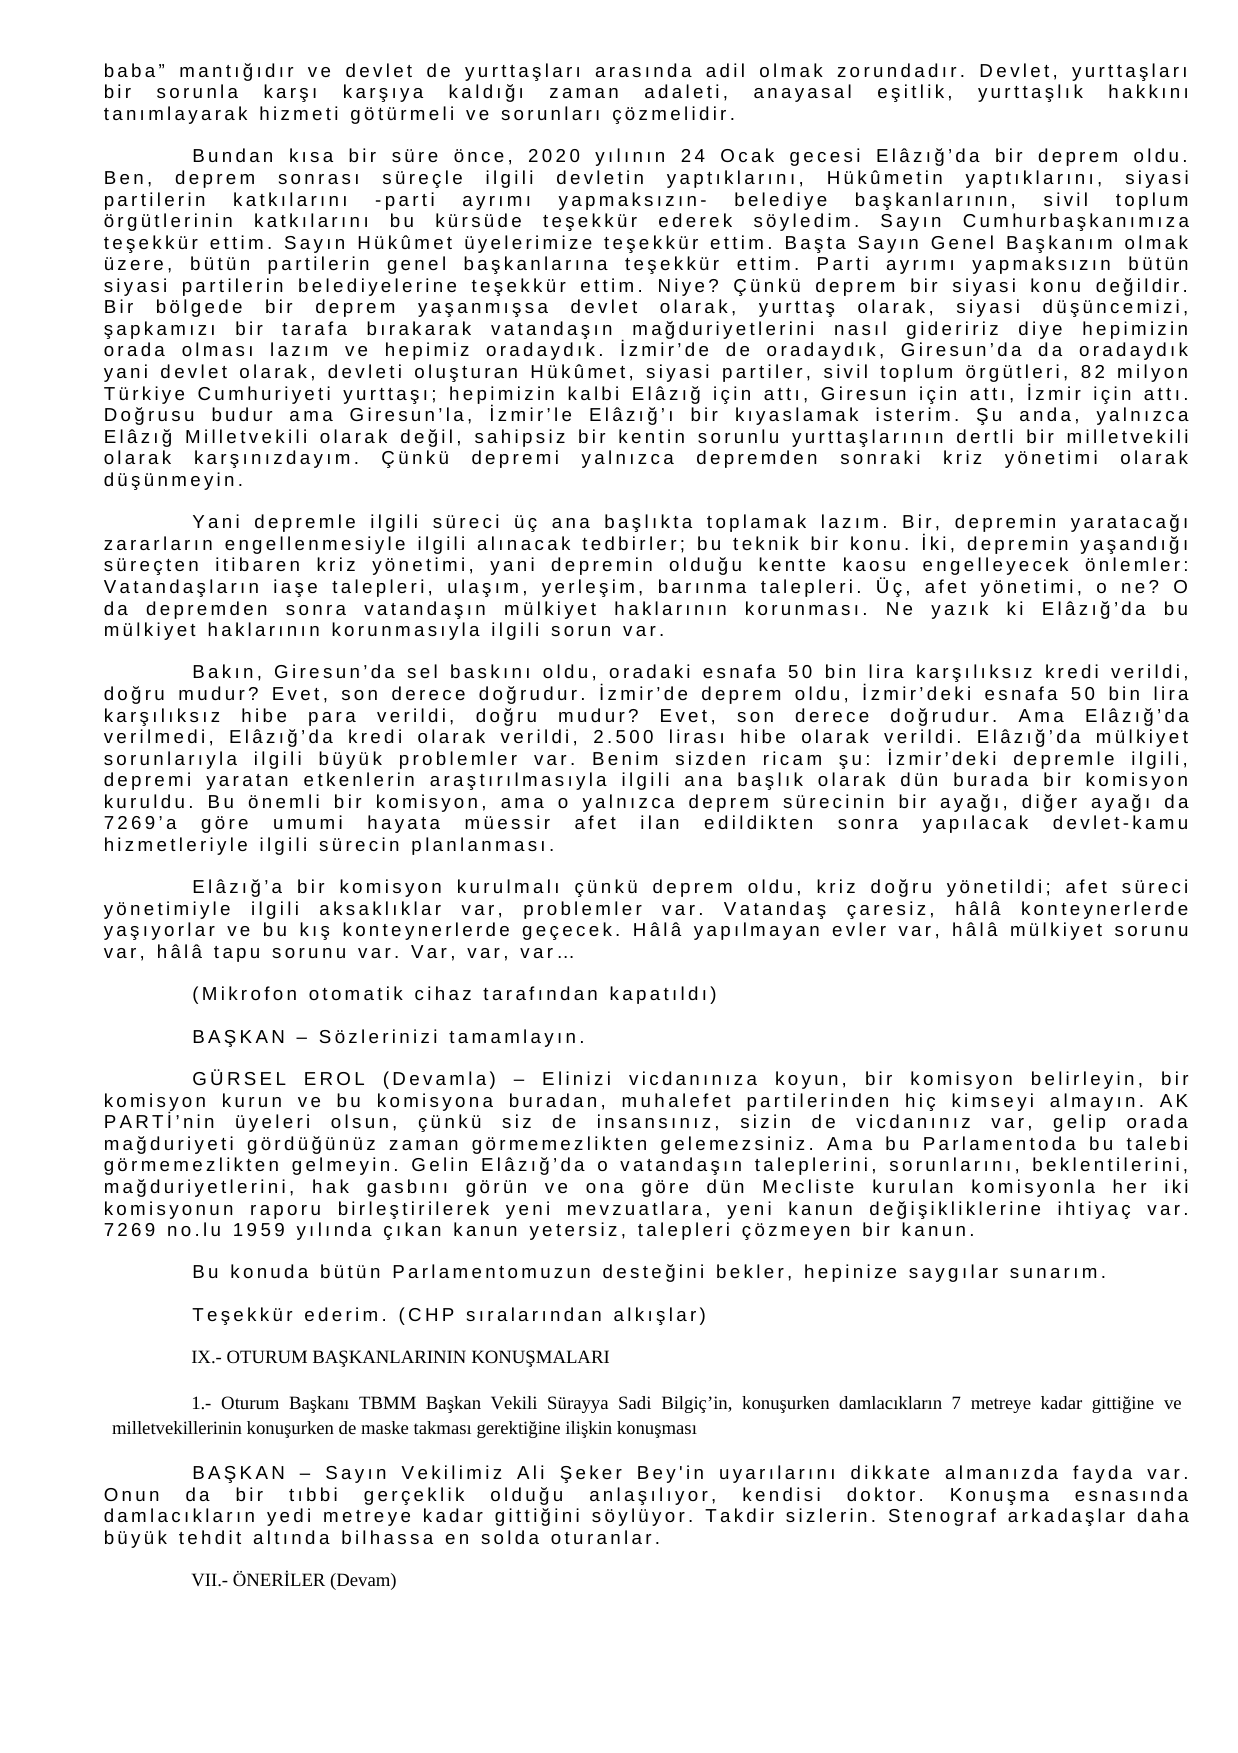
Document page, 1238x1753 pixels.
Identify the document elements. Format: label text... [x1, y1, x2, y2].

text Bakın, Giresun’da sel baskını oldu, oradaki esnafa 50 bin lira karşılıksız kredi verildi, doğru mudur? Evet, son derece doğrudur. İzmir’de deprem oldu, İzmir’deki esnafa 50 bin lira karşılıksız hibe para verildi, doğru mudur? Evet, son derece doğrudur. Ama Elâzığ’da verilmedi, Elâzığ’da kredi olarak verildi, 2.500 lirası hibe olarak verildi. Elâzığ’da mülkiyet sorunlarıyla ilgili büyük problemler var. Benim sizden ricam şu: İzmir’deki depremle ilgili, depremi yaratan etkenlerin araştırılmasıyla ilgili ana başlık olarak dün burada bir komisyon kuruldu. Bu önemli bir komisyon, ama o yalnızca deprem sürecinin bir ayağı, diğer ayağı da 7269’a göre umumi hayata müessir afet ilan edildikten sonra yapılacak devlet-kamu hizmetleriyle ilgili sürecin planlanması. [103, 661, 1190, 855]
text Bundan kısa bir süre önce, 2020 yılının 24 Ocak gecesi Elâzığ’da bir deprem oldu. Ben, deprem sonrası süreçle ilgili devletin yaptıklarını, Hükûmetin yaptıklarını, siyasi partilerin katkılarını -parti ayrımı yapmaksızın- belediye başkanlarının, sivil toplum örgütlerinin katkılarını bu kürsüde teşekkür ederek söyledim. Sayın Cumhurbaşkanımıza teşekkür ettim. Sayın Hükûmet üyelerimize teşekkür ettim. Başta Sayın Genel Başkanım olmak üzere, bütün partilerin genel başkanlarına teşekkür ettim. Parti ayrımı yapmaksızın bütün siyasi partilerin belediyelerine teşekkür ettim. Niye? Çünkü deprem bir siyasi konu değildir. Bir bölgede bir deprem yaşanmışsa devlet olarak, yurttaş olarak, siyasi düşüncemizi, şapkamızı bir tarafa bırakarak vatandaşın mağduriyetlerini nasıl gideririz diye hepimizin orada olması lazım ve hepimiz oradaydık. İzmir’de de oradaydık, Giresun’da da oradaydık yani devlet olarak, devleti oluşturan Hükûmet, siyasi partiler, sivil toplum örgütleri, 82 milyon Türkiye Cumhuriyeti yurttaşı; hepimizin kalbi Elâzığ için attı, Giresun için attı, İzmir için attı. Doğrusu budur ama Giresun’la, İzmir’le Elâzığ’ı bir kıyaslamak isterim. Şu anda, yalnızca Elâzığ Milletvekili olarak değil, sahipsiz bir kentin sorunlu yurttaşlarının dertli bir milletvekili olarak karşınızdayım. Çünkü depremi yalnızca depremden sonraki kriz yönetimi olarak düşünmeyin. [103, 145, 1190, 490]
text IX.- OTURUM BAŞKANLARININ KONUŞMALARI [112, 1346, 1184, 1368]
text BAŞKAN – Sözlerinizi tamamlayın. [103, 1026, 1190, 1047]
text Elâzığ’a bir komisyon kurulmalı çünkü deprem oldu, kriz doğru yönetildi; afet süreci yönetimiyle ilgili aksaklıklar var, problemler var. Vatandaş çaresiz, hâlâ konteynerlerde yaşıyorlar ve bu kış konteynerlerde geçecek. Hâlâ yapılmayan evler var, hâlâ mülkiyet sorunu var, hâlâ tapu sorunu var. Var, var, var… [103, 876, 1190, 962]
text 1.- Oturum Başkanı TBMM Başkan Vekili Sürayya Sadi Bilgiç’in, konuşurken damlacıkların 7 metreye kadar gittiğine ve milletvekillerinin konuşurken de maske takması gerektiğine ilişkin konuşması [112, 1392, 1184, 1438]
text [103, 60, 1190, 124]
text Yani depremle ilgili süreci üç ana başlıkta toplamak lazım. Bir, depremin yaratacağı zararların engellenmesiyle ilgili alınacak tedbirler; bu teknik bir konu. İki, depremin yaşandığı süreçten itibaren kriz yönetimi, yani depremin olduğu kentte kaosu engelleyecek önlemler: Vatandaşların iaşe talepleri, ulaşım, yerleşim, barınma talepleri. Üç, afet yönetimi, o ne? O da depremden sonra vatandaşın mülkiyet haklarının korunması. Ne yazık ki Elâzığ’da bu mülkiyet haklarının korunmasıyla ilgili sorun var. [103, 511, 1190, 640]
text BAŞKAN – Sayın Vekilimiz Ali Şeker Bey'in uyarılarını dikkate almanızda fayda var. Onun da bir tıbbi gerçeklik olduğu anlaşılıyor, kendisi doktor. Konuşma esnasında damlacıkların yedi metreye kadar gittiğini söylüyor. Takdir sizlerin. Stenograf arkadaşlar daha büyük tehdit altında bilhassa en solda oturanlar. [103, 1462, 1190, 1548]
text Teşekkür ederim. (CHP sıralarından alkışlar) [103, 1304, 1190, 1325]
text Bu konuda bütün Parlamentomuzun desteğini bekler, hepinize saygılar sunarım. [103, 1261, 1190, 1283]
text (Mikrofon otomatik cihaz tarafından kapatıldı) [103, 983, 1190, 1005]
text GÜRSEL EROL (Devamla) – Elinizi vicdanınıza koyun, bir komisyon belirleyin, bir komisyon kurun ve bu komisyona buradan, muhalefet partilerinden hiç kimseyi almayın. AK PARTİ’nin üyeleri olsun, çünkü siz de insansınız, sizin de vicdanınız var, gelip orada mağduriyeti gördüğünüz zaman görmemezlikten gelemezsiniz. Ama bu Parlamentoda bu talebi görmemezlikten gelmeyin. Gelin Elâzığ’da o vatandaşın taleplerini, sorunlarını, beklentilerini, mağduriyetlerini, hak gasbını görün ve ona göre dün Mecliste kurulan komisyonla her iki komisyonun raporu birleştirilerek yeni mevzuatlara, yeni kanun değişikliklerine ihtiyaç var. 7269 no.lu 1959 yılında çıkan kanun yetersiz, talepleri çözmeyen bir kanun. [103, 1068, 1190, 1241]
text VII.- ÖNERİLER (Devam) [112, 1569, 1184, 1591]
